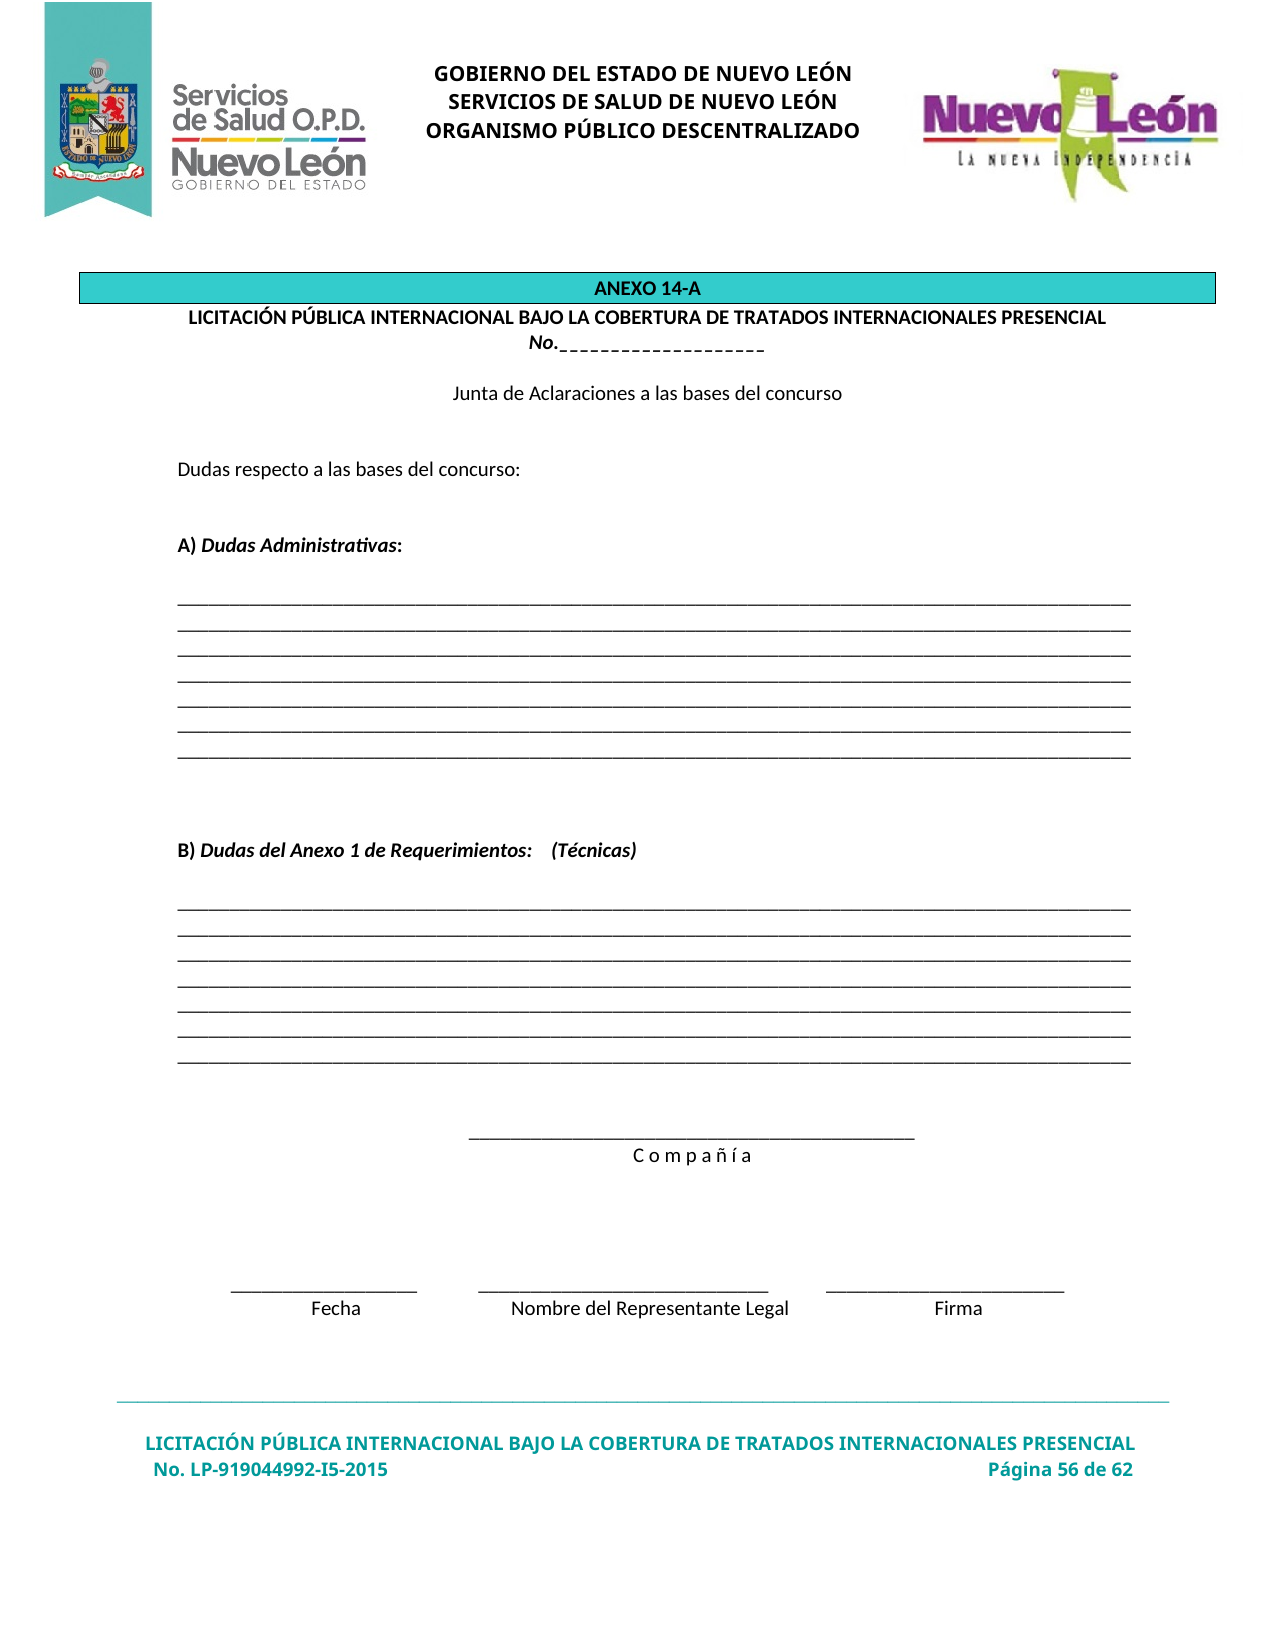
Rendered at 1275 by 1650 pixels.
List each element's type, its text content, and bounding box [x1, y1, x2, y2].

text A) Dudas Administrativas: [177, 533, 1197, 558]
text ____________________________________________________________________________________________ [177, 685, 1200, 711]
text ____________________________________________________________________________________________ [177, 1016, 1200, 1041]
text __________________ ____________________________ _______________________ [89, 1270, 1207, 1295]
text ____________________________________________________________________________________________ [177, 634, 1200, 660]
text ____________________________________________________________________________________________ [177, 939, 1200, 965]
text Junta de Aclaraciones a las bases del concurso [89, 380, 1207, 406]
text ____________________________________________________________________________________________ [177, 711, 1200, 736]
text Dudas respecto a las bases del concurso: [177, 456, 1207, 482]
text ____________________________________________________________________________________________ [177, 609, 1200, 634]
text ____________________________________________________________________________________________ [177, 1041, 1200, 1066]
text ____________________________________________________________________________________________ [177, 660, 1200, 685]
text ANEXO 14-A [80, 273, 1215, 303]
text C o m p a ñ í a [177, 1143, 1207, 1168]
text ___________________________________________ [177, 1117, 1207, 1143]
text Fecha Nombre del Representante Legal Firma [89, 1295, 1207, 1321]
text B) Dudas del Anexo 1 de Requerimientos: (Técnicas) [177, 838, 1197, 863]
text LICITACIÓN PÚBLICA INTERNACIONAL BAJO LA COBERTURA DE TRATADOS INTERNACIONALES PRESENCIAL No.____________________ [89, 304, 1207, 355]
text ____________________________________________________________________________________________ [177, 990, 1200, 1016]
text ____________________________________________________________________________________________ [177, 736, 1200, 761]
text ____________________________________________________________________________________________ [177, 888, 1200, 914]
text ____________________________________________________________________________________________ [177, 914, 1200, 939]
text ____________________________________________________________________________________________ [177, 583, 1200, 609]
picture [15, 2, 1249, 229]
text ____________________________________________________________________________________________ [177, 965, 1200, 990]
